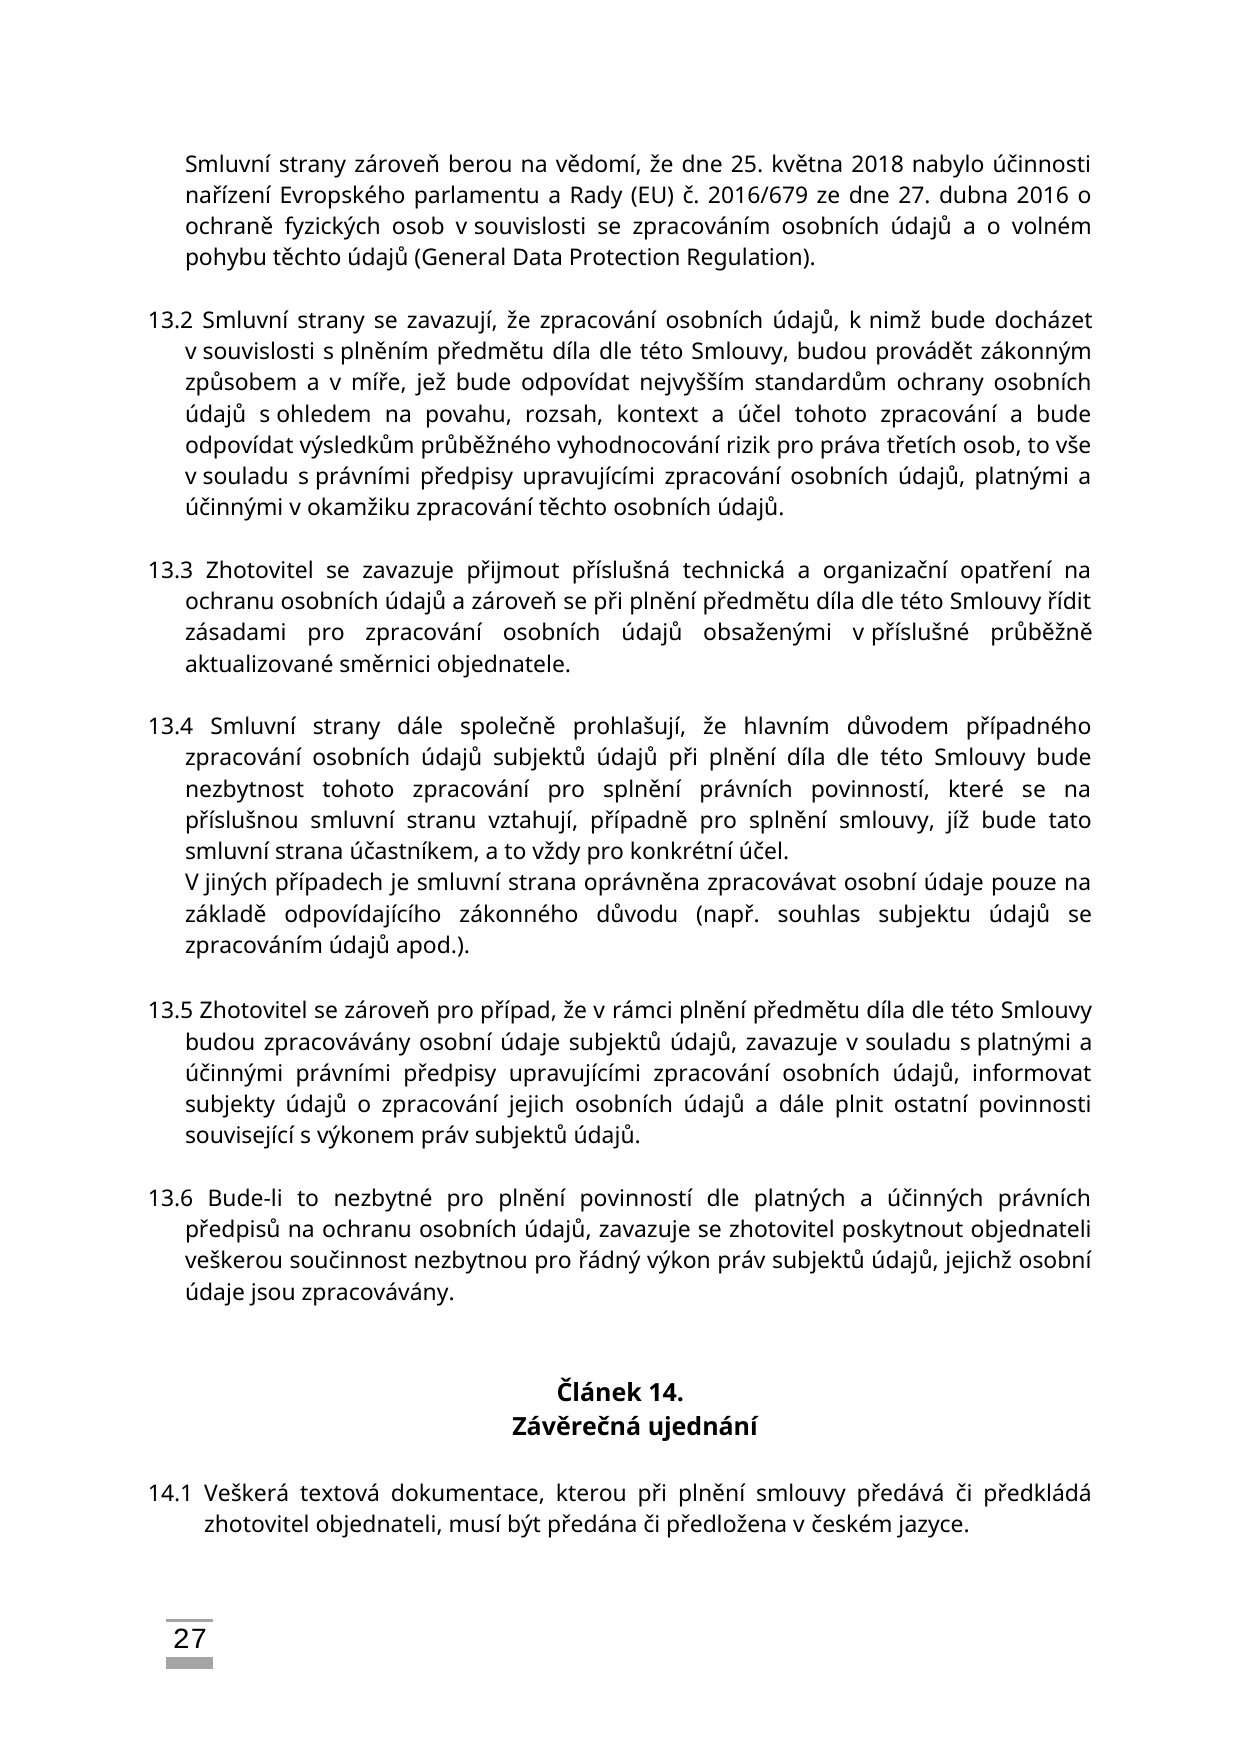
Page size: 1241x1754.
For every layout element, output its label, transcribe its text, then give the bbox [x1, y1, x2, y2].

text 13.6 Bude-li to nezbytné pro plnění povinností dle platných a účinných právních předpisů na ochranu osobních údajů, zavazuje se zhotovitel poskytnout objednateli veškerou součinnost nezbytnou pro řádný výkon práv subjektů údajů, jejichž osobní údaje jsou zpracovávány. [148, 1182, 1093, 1307]
text Článek 14. [148, 1375, 1093, 1409]
text 13.2 Smluvní strany se zavazují, že zpracování osobních údajů, k nimž bude docházet v souvislosti s plněním předmětu díla dle této Smlouvy, budou provádět zákonným způsobem a v míře, jež bude odpovídat nejvyšším standardům ochrany osobních údajů s ohledem na povahu, rozsah, kontext a účel tohoto zpracování a bude odpovídat výsledkům průběžného vyhodnocování rizik pro práva třetích osob, to vše v souladu s právními předpisy upravujícími zpracování osobních údajů, platnými a účinnými v okamžiku zpracování těchto osobních údajů. [148, 304, 1093, 523]
text 13.5 Zhotovitel se zároveň pro případ, že v rámci plnění předmětu díla dle této Smlouvy budou zpracovávány osobní údaje subjektů údajů, zavazuje v souladu s platnými a účinnými právními předpisy upravujícími zpracování osobních údajů, informovat subjekty údajů o zpracování jejich osobních údajů a dále plnit ostatní povinnosti související s výkonem práv subjektů údajů. [148, 994, 1093, 1150]
text 13.4 Smluvní strany dále společně prohlašují, že hlavním důvodem případného zpracování osobních údajů subjektů údajů při plnění díla dle této Smlouvy bude nezbytnost tohoto zpracování pro splnění právních povinností, které se na příslušnou smluvní stranu vztahují, případně pro splnění smlouvy, jíž bude tato smluvní strana účastníkem, a to vždy pro konkrétní účel. [148, 710, 1093, 866]
text 13.3 Zhotovitel se zavazuje přijmout příslušná technická a organizační opatření na ochranu osobních údajů a zároveň se při plnění předmětu díla dle této Smlouvy řídit zásadami pro zpracování osobních údajů obsaženými v příslušné průběžně aktualizované směrnici objednatele. [148, 554, 1093, 679]
text Smluvní strany zároveň berou na vědomí, že dne 25. května 2018 nabylo účinnosti nařízení Evropského parlamentu a Rady (EU) č. 2016/679 ze dne 27. dubna 2016 o ochraně fyzických osob v souvislosti se zpracováním osobních údajů a o volném pohybu těchto údajů (General Data Protection Regulation). [185, 148, 1093, 273]
text Závěrečná ujednání [177, 1409, 1093, 1443]
text V jiných případech je smluvní strana oprávněna zpracovávat osobní údaje pouze na základě odpovídajícího zákonného důvodu (např. souhlas subjektu údajů se zpracováním údajů apod.). [185, 866, 1093, 960]
text 14.1 Veškerá textová dokumentace, kterou při plnění smlouvy předává či předkládá zhotovitel objednateli, musí být předána či předložena v českém jazyce. [148, 1477, 1093, 1539]
